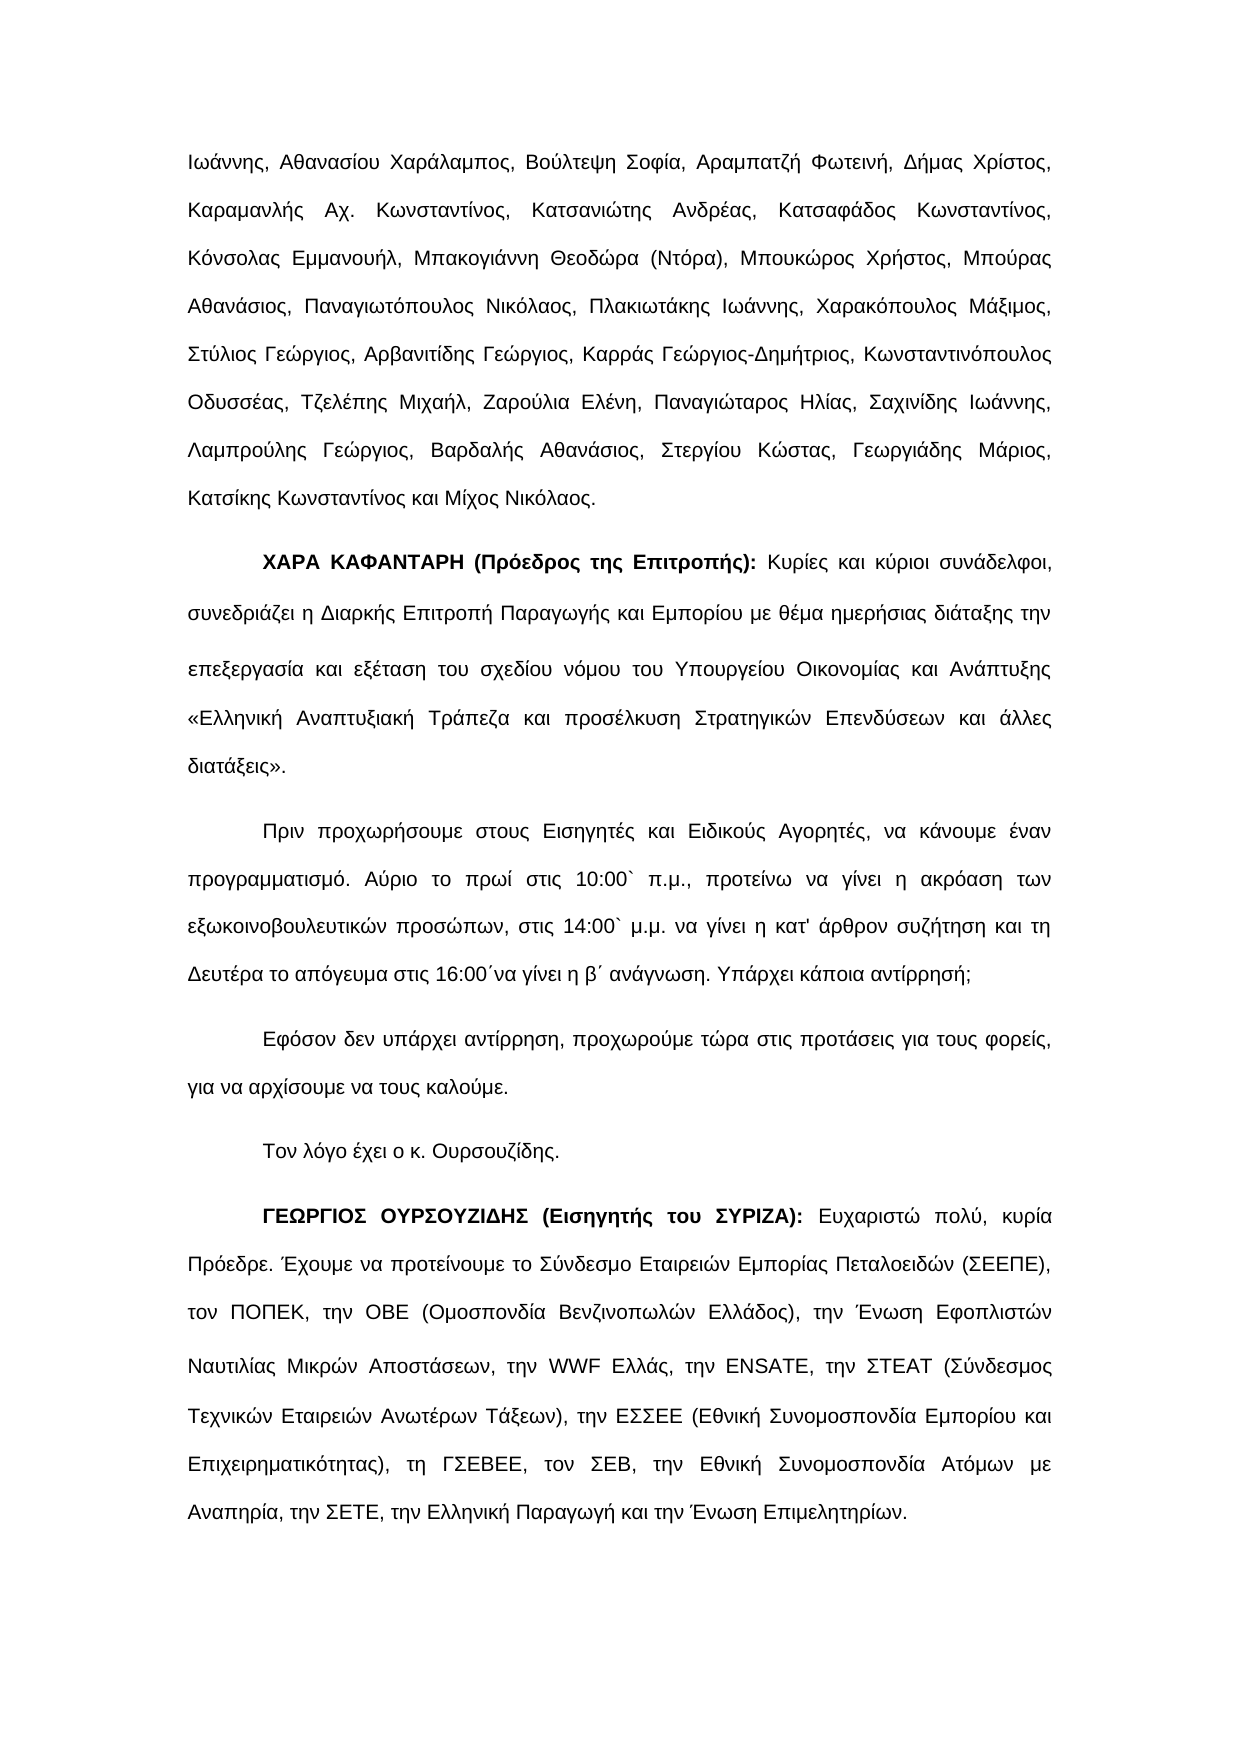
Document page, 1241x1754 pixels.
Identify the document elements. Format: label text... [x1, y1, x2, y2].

text ΓΕΩΡΓΙΟΣ ΟΥΡΣΟΥΖΙΔΗΣ (Εισηγητής του ΣΥΡΙΖΑ): Ευχαριστώ πολύ, κυρία Πρόεδρε. Έχουμε να προτείνουμε το Σύνδεσμο Εταιρειών Εμπορίας Πεταλοειδών (ΣΕΕΠΕ), τον ΠΟΠΕΚ, την ΟΒΕ (Ομοσπονδία Βενζινοπωλών Ελλάδος), την Ένωση Εφοπλιστών Ναυτιλίας Μικρών Αποστάσεων, την WWF Ελλάς, την ENSATE, την ΣΤΕΑΤ (Σύνδεσμος Τεχνικών Εταιρειών Ανωτέρων Τάξεων), την ΕΣΣΕΕ (Εθνική Συνομοσπονδία Εμπορίου και Επιχειρηματικότητας), τη ΓΣΕΒΕΕ, τον ΣΕΒ, την Εθνική Συνομοσπονδία Ατόμων με Αναπηρία, την ΣΕΤΕ, την Ελληνική Παραγωγή και την Ένωση Επιμελητηρίων. [187, 1204, 1053, 1523]
text Πριν προχωρήσουμε στους Εισηγητές και Ειδικούς Αγορητές, να κάνουμε έναν προγραμματισμό. Αύριο το πρωί στις 10:00` π.μ., προτείνω να γίνει η ακρόαση των εξωκοινοβουλευτικών προσώπων, στις 14:00` μ.μ. να γίνει η κατ' άρθρον συζήτηση και τη Δευτέρα το απόγευμα στις 16:00΄να γίνει η β΄ ανάγνωση. Υπάρχει κάποια αντίρρησή; [187, 818, 1053, 986]
text ΧΑΡΑ ΚΑΦΑΝΤΑΡΗ (Πρόεδρος της Επιτροπής): Κυρίες και κύριοι συνάδελφοι, συνεδριάζει η Διαρκής Επιτροπή Παραγωγής και Εμπορίου με θέμα ημερήσιας διάταξης την επεξεργασία και εξέταση του σχεδίου νόμου του Υπουργείου Οικονομίας και Ανάπτυξης «Ελληνική Αναπτυξιακή Τράπεζα και προσέλκυση Στρατηγικών Επενδύσεων και άλλες διατάξεις». [187, 550, 1053, 778]
text Εφόσον δεν υπάρχει αντίρρηση, προχωρούμε τώρα στις προτάσεις για τους φορείς, για να αρχίσουμε να τους καλούμε. [187, 1027, 1053, 1099]
text Τον λόγο έχει ο κ. Ουρσουζίδης. [187, 1139, 1053, 1163]
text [187, 150, 1053, 509]
